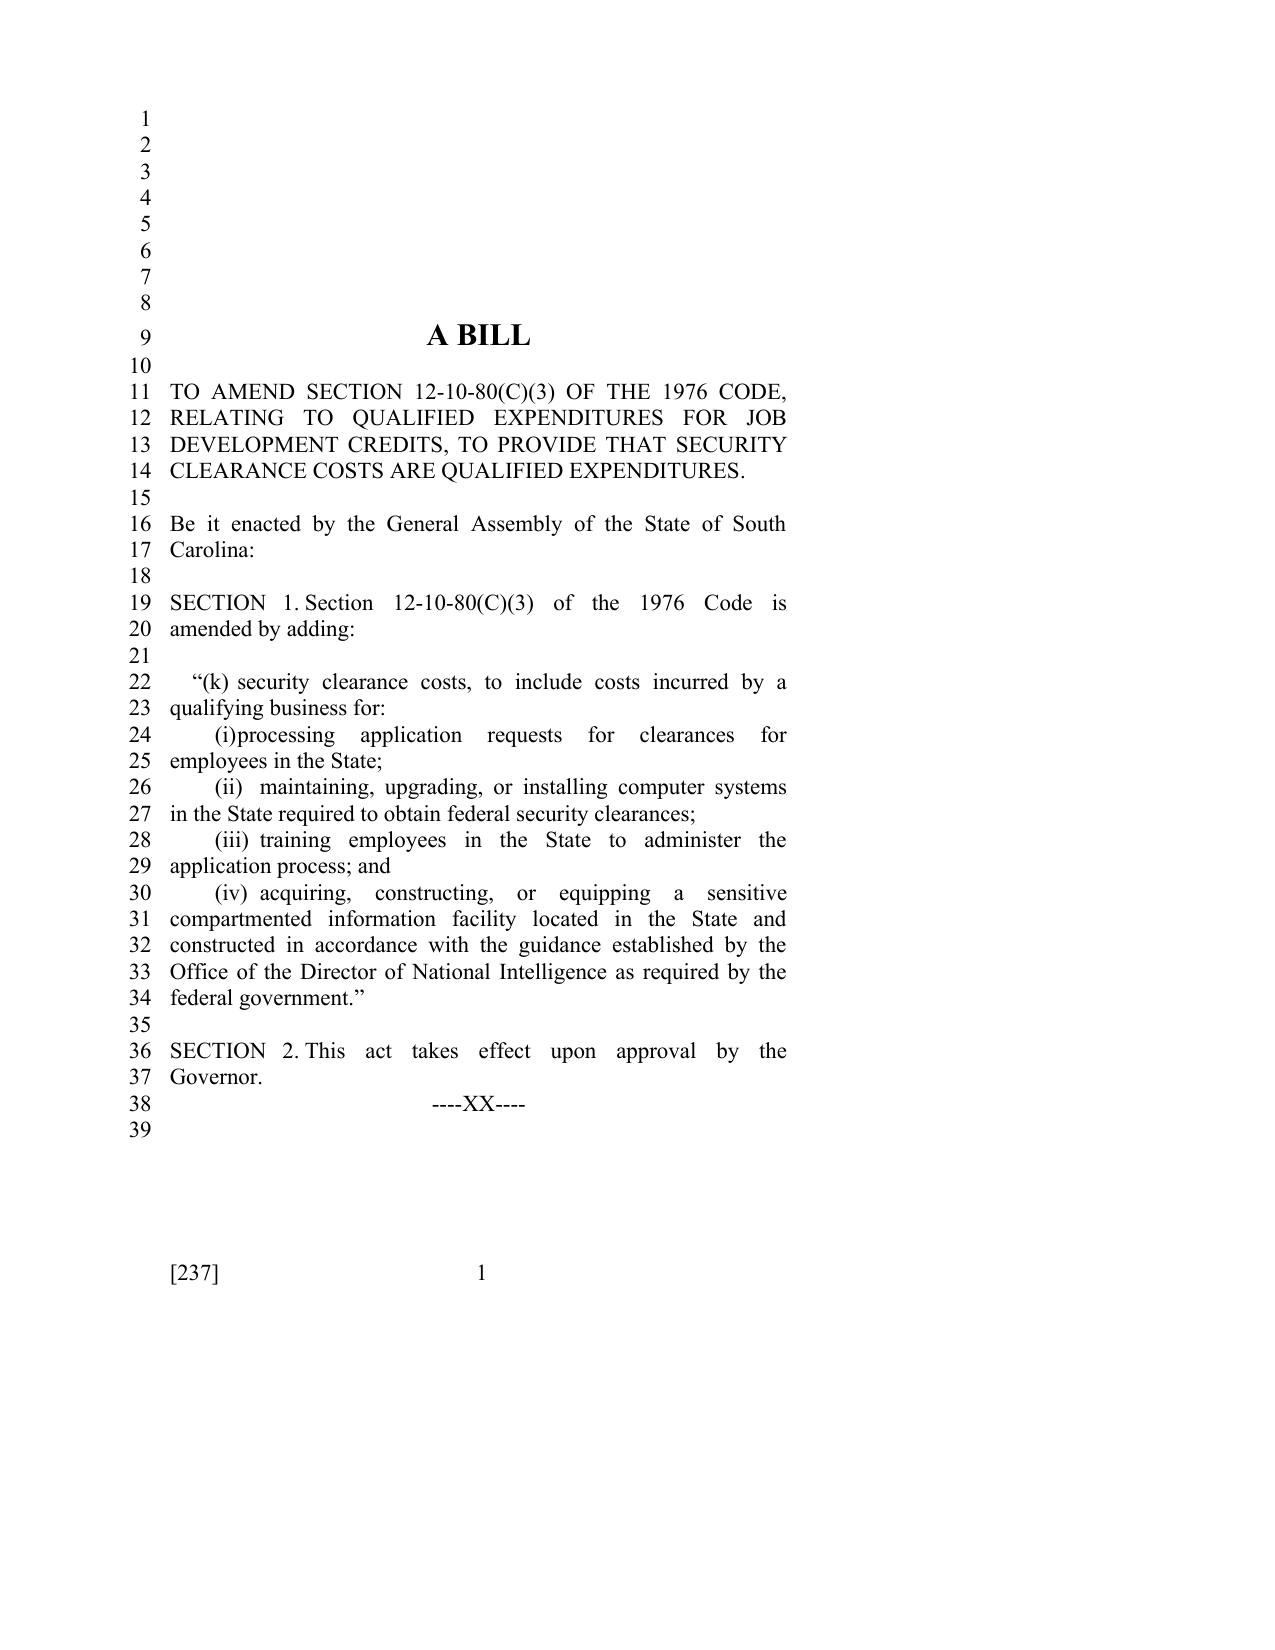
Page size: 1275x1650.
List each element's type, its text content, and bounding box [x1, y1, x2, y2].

text (iii) training employees in the State to administer the application process; and [169, 826, 787, 879]
text SECTION 1. Section 12-10-80(C)(3) of the 1976 Code is amended by adding: [169, 589, 787, 642]
text A BILL [169, 316, 787, 352]
text (iv) acquiring, constructing, or equipping a sensitive compartmented information facility located in the State and constructed in accordance with the guidance established by the Office of the Director of National Intelligence as required by the federal government.” [169, 879, 787, 1011]
text (i) processing application requests for clearances for employees in the State; [169, 721, 787, 773]
text Be it enacted by the General Assembly of the State of South Carolina: [169, 510, 787, 563]
text SECTION 2. This act takes effect upon approval by the Governor. [169, 1037, 787, 1090]
text TO AMEND SECTION 12-10-80(C)(3) OF THE 1976 CODE, RELATING TO QUALIFIED EXPENDITURES FOR JOB DEVELOPMENT CREDITS, TO PROVIDE THAT SECURITY CLEARANCE COSTS ARE QUALIFIED EXPENDITURES. [169, 378, 787, 483]
text (ii) maintaining, upgrading, or installing computer systems in the State required to obtain federal security clearances; [169, 773, 787, 826]
text “(k) security clearance costs, to include costs incurred by a qualifying business for: [169, 668, 787, 721]
text ----XX---- [169, 1090, 787, 1116]
